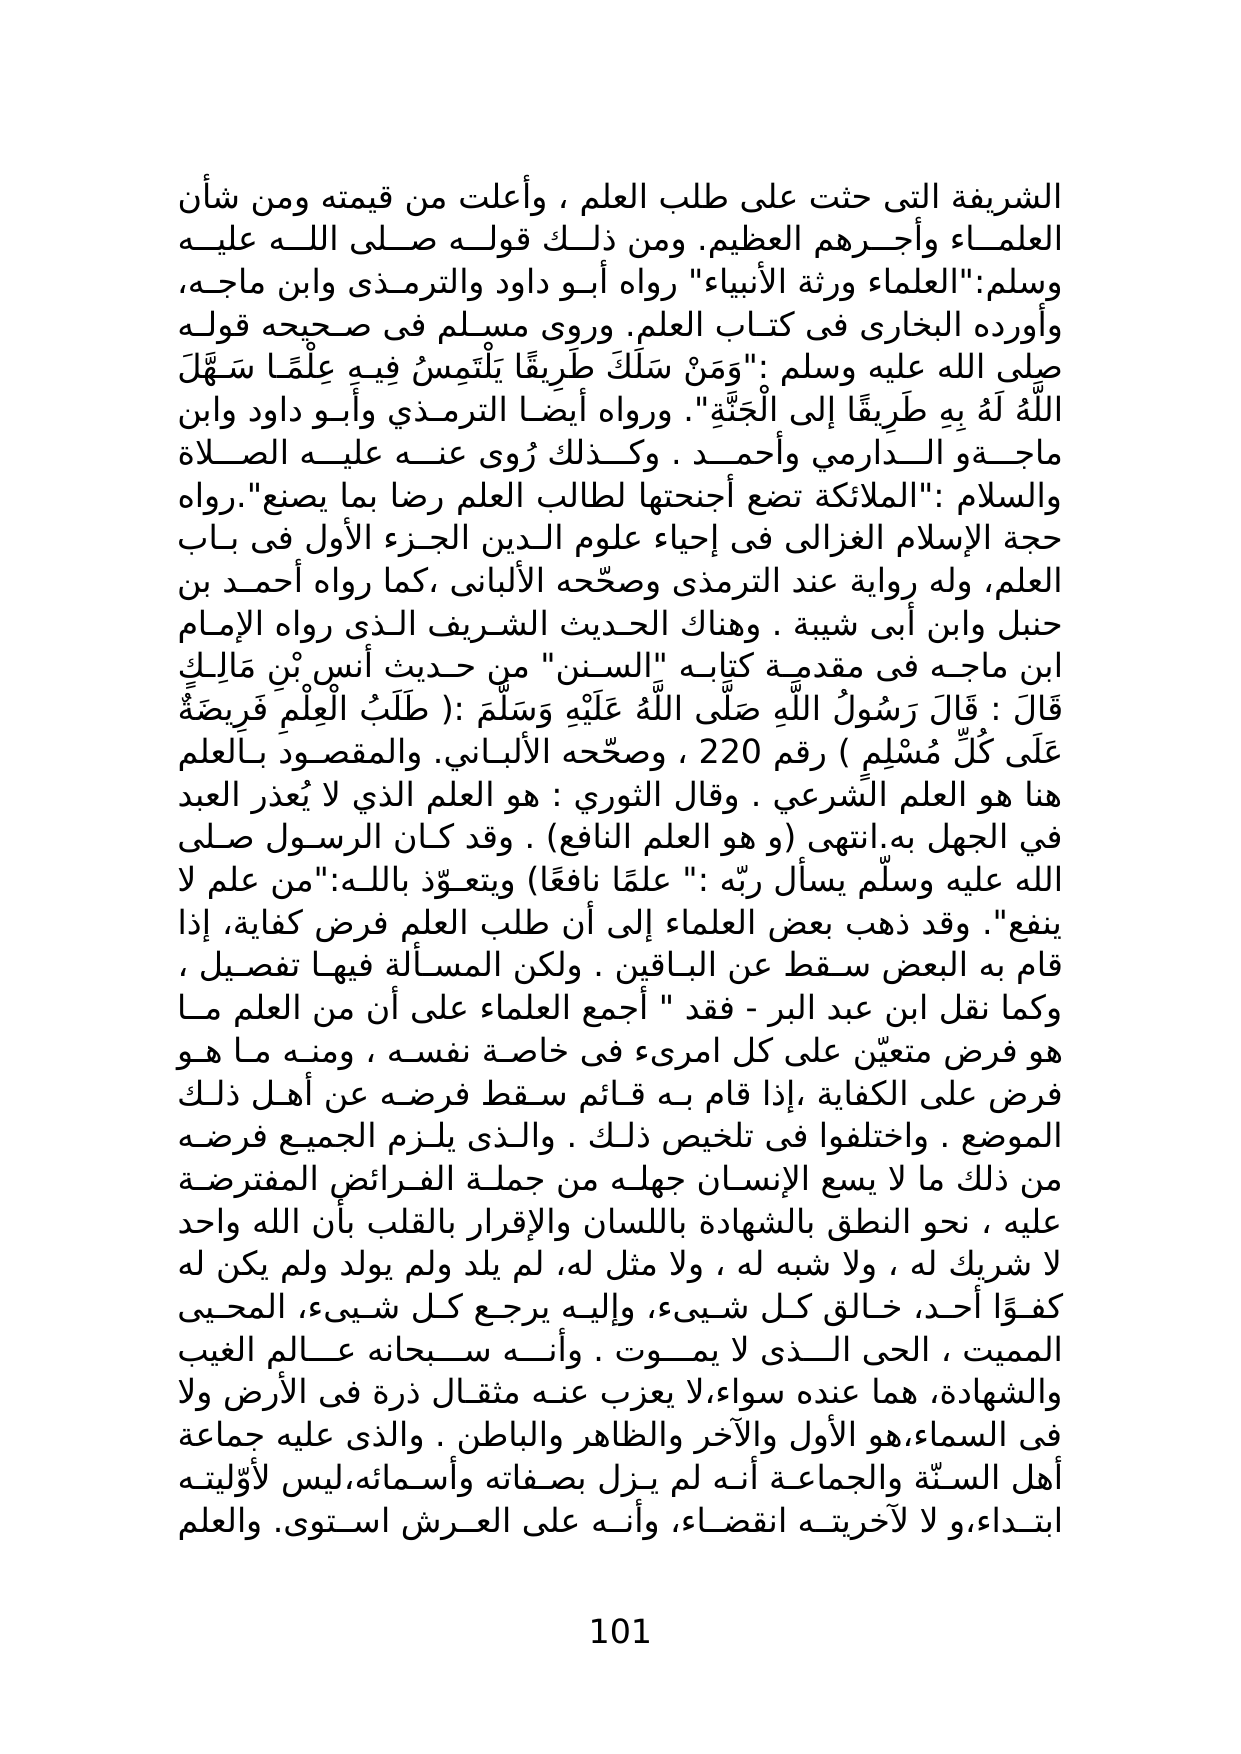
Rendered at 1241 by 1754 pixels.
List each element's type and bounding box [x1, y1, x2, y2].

text [177, 177, 1063, 1540]
